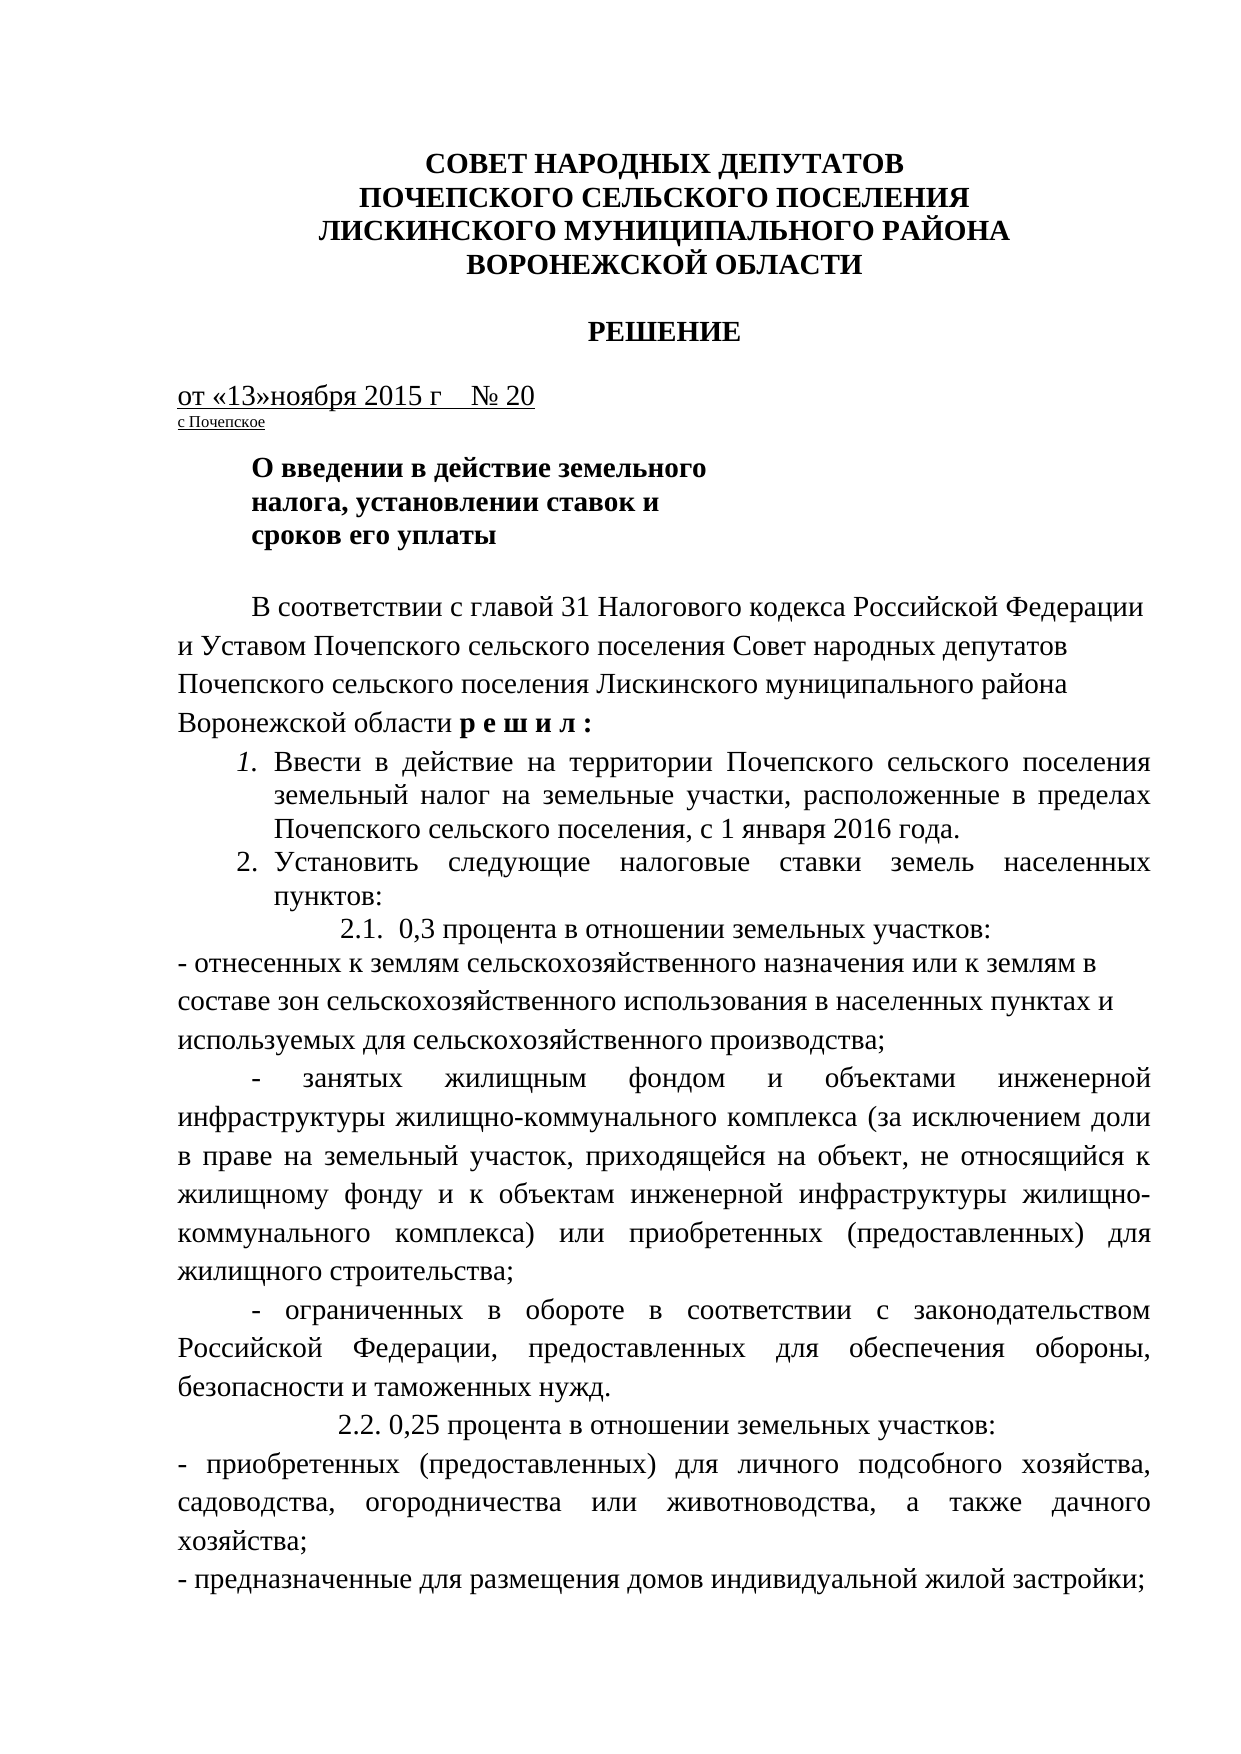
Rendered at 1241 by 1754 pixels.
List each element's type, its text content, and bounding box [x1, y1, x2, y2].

text В соответствии с главой 31 Налогового кодекса Российской Федерации и Уставом Почепского сельского поселения Совет народных депутатов Почепского сельского поселения Лискинского муниципального района Воронежской области р е ш и л : [177, 589, 1152, 739]
text - предназначенные для размещения домов индивидуальной жилой застройки; [177, 1562, 1152, 1595]
text ВОРОНЕЖСКОЙ ОБЛАСТИ [177, 247, 1152, 280]
text - занятых жилищным фондом и объектами инженерной инфраструктуры жилищно-коммунального комплекса (за исключением доли в праве на земельный участок, приходящейся на объект, не относящийся к жилищному фонду и к объектам инженерной инфраструктуры жилищно-коммунального комплекса) или приобретенных (предоставленных) для жилищного строительства; [177, 1061, 1152, 1287]
list Ввести в действие на территории Почепского сельского поселения земельный налог на земельные участки, расположенные в пределах Почепского сельского поселения, с 1 января 2016 года. [236, 744, 1152, 844]
text от «13»ноября 2015 г № 20 [177, 378, 606, 412]
text ПОЧЕПСКОГО СЕЛЬСКОГО ПОСЕЛЕНИЯ [177, 180, 1152, 213]
text - отнесенных к землям сельскохозяйственного назначения или к землям в составе зон сельскохозяйственного использования в населенных пунктах и используемых для сельскохозяйственного производства; [177, 945, 1152, 1056]
text ЛИСКИНСКОГО МУНИЦИПАЛЬНОГО РАЙОНА [177, 213, 1152, 247]
text 2.2. 0,25 процента в отношении земельных участков: [177, 1407, 1152, 1441]
list 0,3 процента в отношении земельных участков: [177, 911, 1152, 945]
text - ограниченных в обороте в соответствии с законодательством Российской Федерации, предоставленных для обеспечения обороны, безопасности и таможенных нужд. [177, 1292, 1152, 1402]
text с Почепское [177, 412, 606, 431]
text - приобретенных (предоставленных) для личного подсобного хозяйства, садоводства, огородничества или животноводства, а также дачного хозяйства; [177, 1446, 1152, 1557]
text РЕШЕНИЕ [177, 314, 1152, 347]
text О введении в действие земельного налога, установлении ставок и сроков его уплаты [251, 450, 738, 551]
list Установить следующие налоговые ставки земель населенных пунктов: [236, 844, 1152, 911]
text СОВЕТ НАРОДНЫХ ДЕПУТАТОВ [177, 146, 1152, 180]
